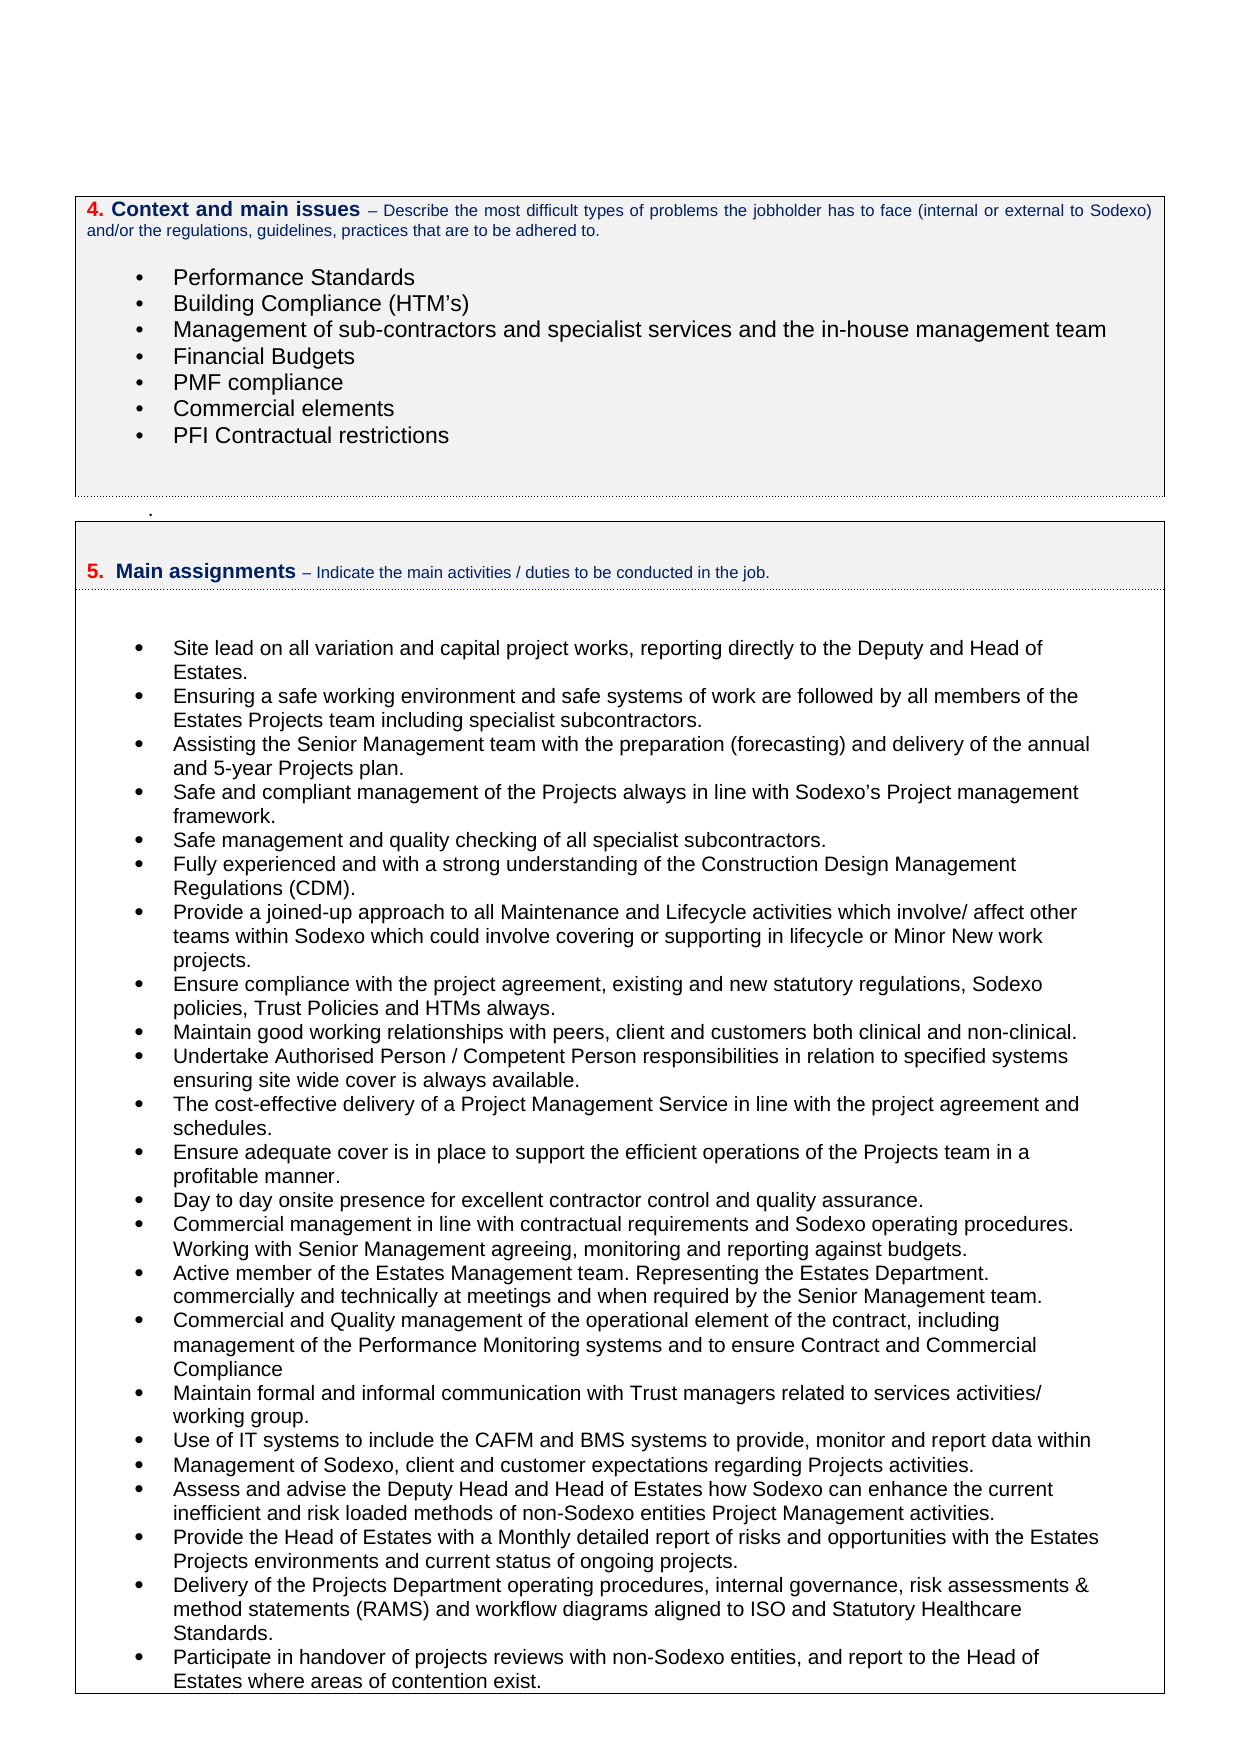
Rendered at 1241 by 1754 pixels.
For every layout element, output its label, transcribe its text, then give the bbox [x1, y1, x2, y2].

text . [148, 497, 1092, 521]
table_header 5. Main assignments – Indicate the main activities / duties to be conducted in the job. [76, 522, 1164, 589]
table_cell [76, 589, 1164, 1692]
table_header 4. Context and main issues – Describe the most difficult types of problems the jobholder has to face (internal or external to Sodexo) and/or the regulations, guidelines, practices that are to be adhered to. Performance Standards Building Compliance (HTM’s) Management of sub-contractors and specialist services and the in-house management team Financial Budgets PMF compliance Commercial elements PFI Contractual restrictions [76, 197, 1164, 496]
